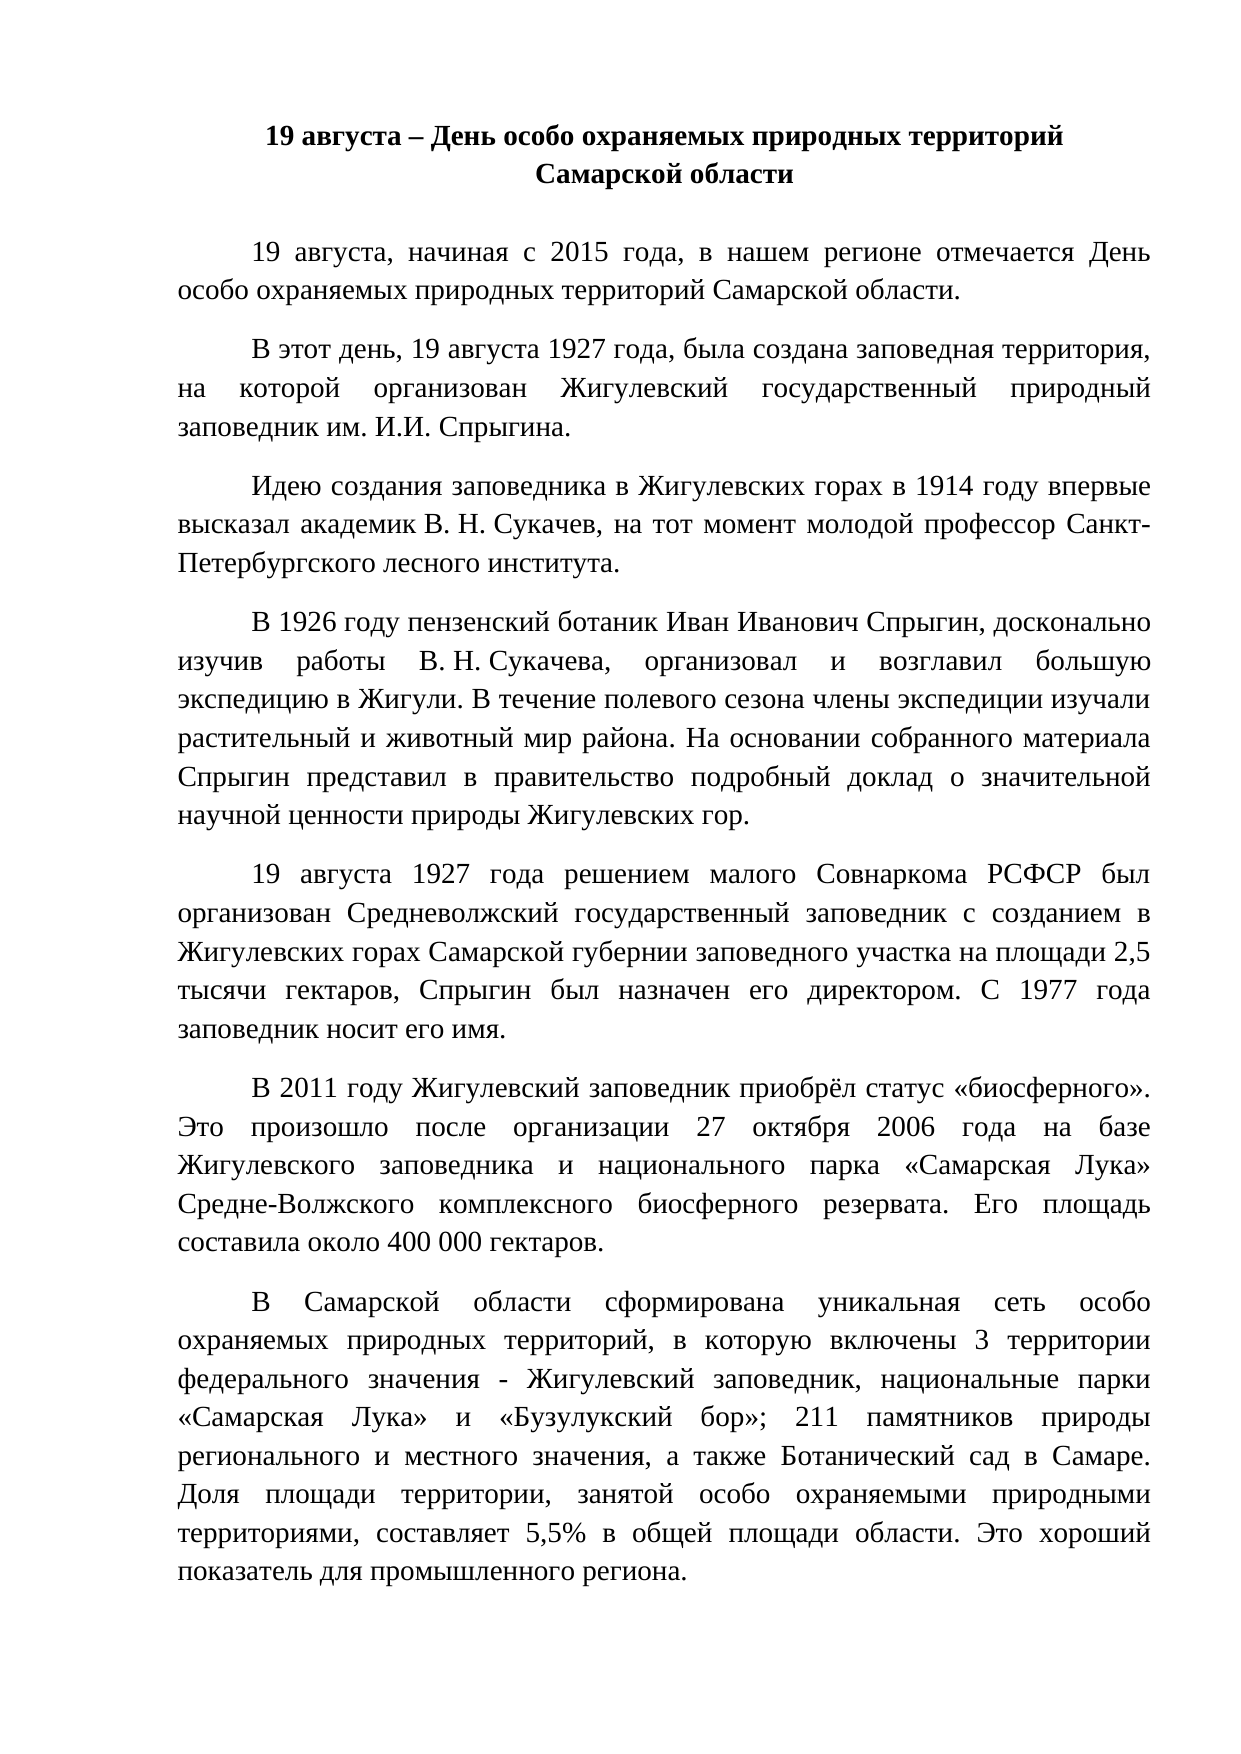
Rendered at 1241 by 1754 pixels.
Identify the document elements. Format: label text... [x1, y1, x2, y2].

text В этот день, 19 августа 1927 года, была создана заповедная территория, на которой организован Жигулевский государственный природный заповедник им. И.И. Спрыгина. [177, 332, 1152, 442]
text 19 августа 1927 года решением малого Совнаркома РСФСР был организован Средневолжский государственный заповедник с созданием в Жигулевских горах Самарской губернии заповедного участка на площади 2,5 тысячи гектаров, Спрыгин был назначен его директором. С 1977 года заповедник носит его имя. [177, 857, 1152, 1044]
text Идею создания заповедника в Жигулевских горах в 1914 году впервые высказал академик В. Н. Сукачев, на тот момент молодой профессор Санкт-Петербургского лесного института. [177, 468, 1152, 579]
text В Самарской области сформирована уникальная сеть особо охраняемых природных территорий, в которую включены 3 территории федерального значения - Жигулевский заповедник, национальные парки «Самарская Лука» и «Бузулукский бор»; 211 памятников природы регионального и местного значения, а также Ботанический сад в Самаре. Доля площади территории, занятой особо охраняемыми природными территориями, составляет 5,5% в общей площади области. Это хороший показатель для промышленного региона. [177, 1284, 1152, 1587]
text Самарской области [177, 157, 1152, 190]
text В 2011 году Жигулевский заповедник приобрёл статус «биосферного». Это произошло после организации 27 октября 2006 года на базе Жигулевского заповедника и национального парка «Самарская Лука» Средне-Волжского комплексного биосферного резервата. Его площадь составила около 400 000 гектаров. [177, 1070, 1152, 1258]
text 19 августа, начиная с 2015 года, в нашем регионе отмечается День особо охраняемых природных территорий Самарской области. [177, 234, 1152, 306]
text 19 августа – День особо охраняемых природных территорий [177, 118, 1152, 152]
text В 1926 году пензенский ботаник Иван Иванович Спрыгин, досконально изучив работы В. Н. Сукачева, организовал и возглавил большую экспедицию в Жигули. В течение полевого сезона члены экспедиции изучали растительный и животный мир района. На основании собранного материала Спрыгин представил в правительство подробный доклад о значительной научной ценности природы Жигулевских гор. [177, 604, 1152, 831]
